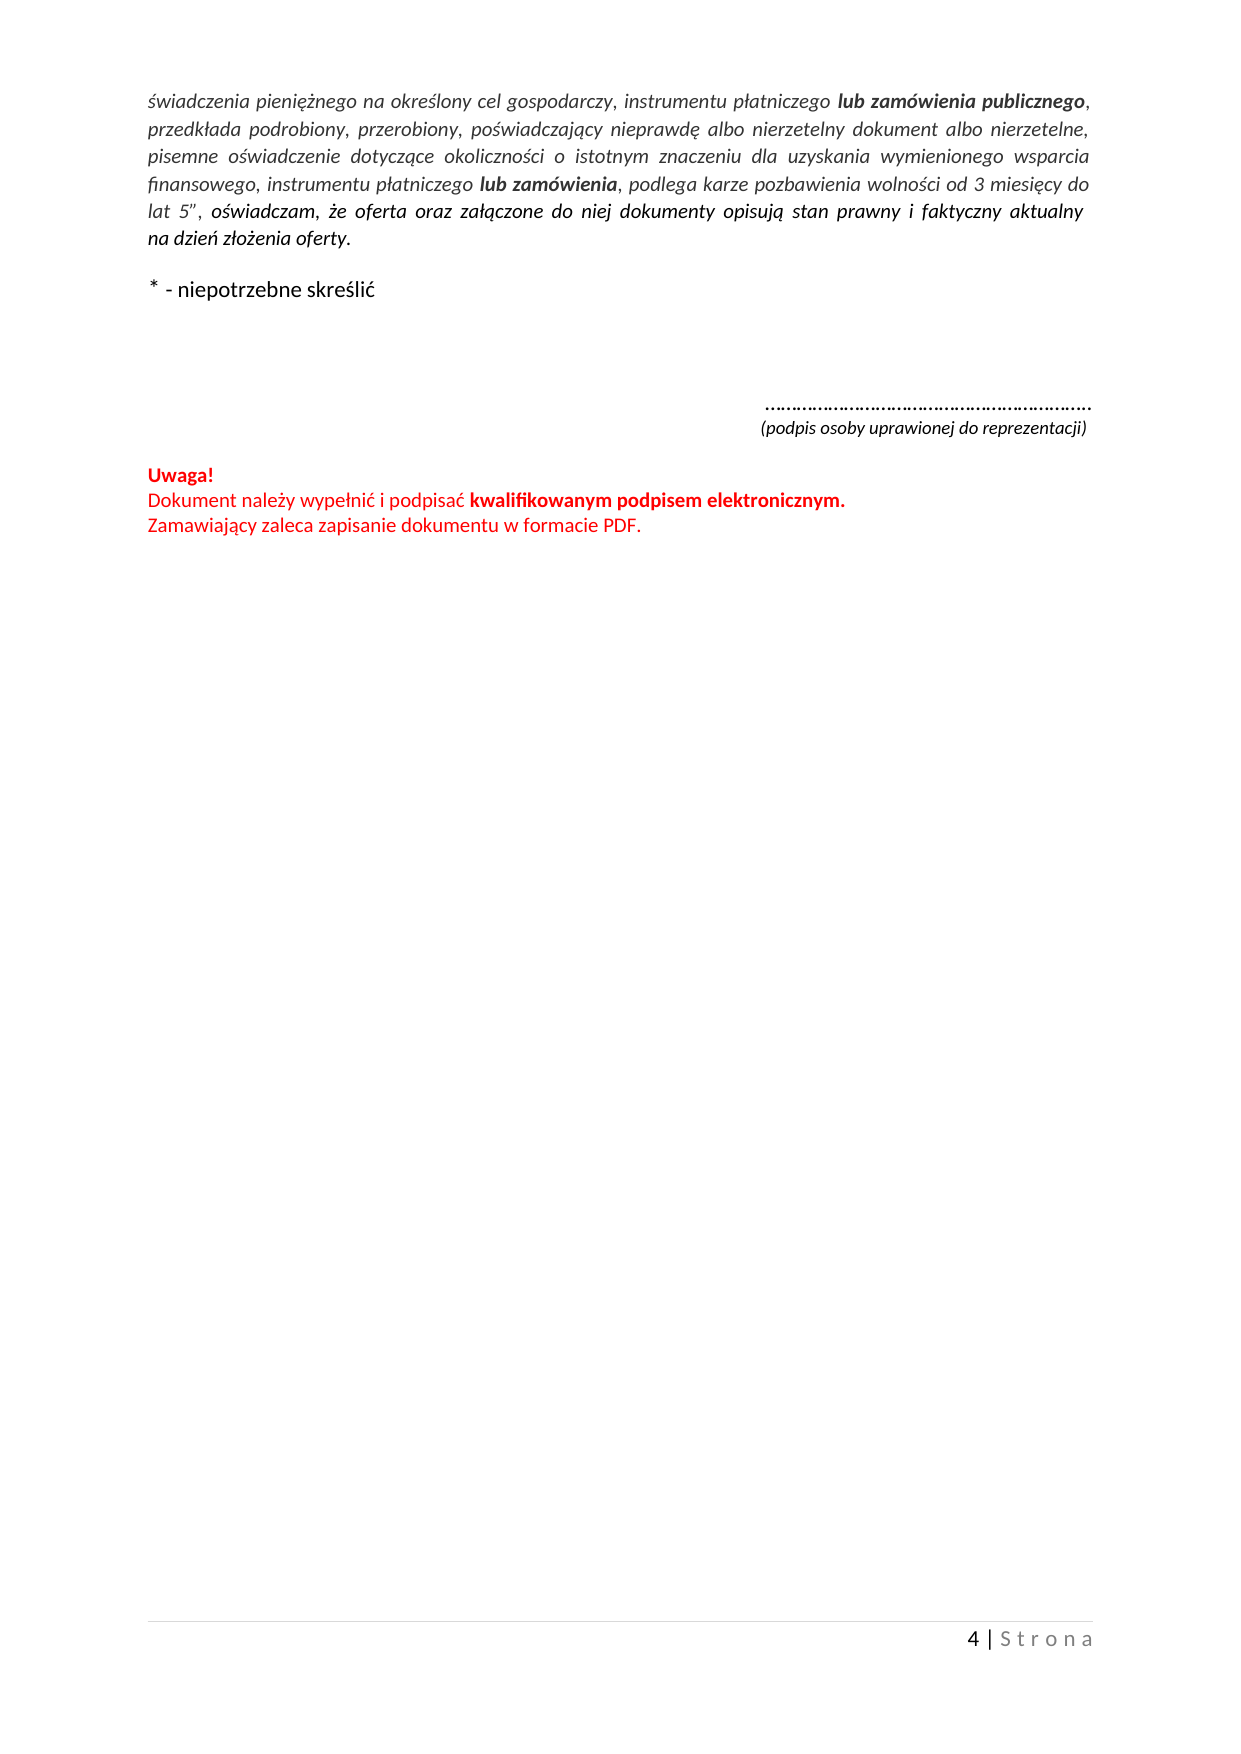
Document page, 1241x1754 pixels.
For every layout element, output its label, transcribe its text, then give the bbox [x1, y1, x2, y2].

text * - niepotrzebne skreślić [148, 273, 1093, 304]
text Dokument należy wypełnić i podpisać kwalifikowanym podpisem elektronicznym. [148, 487, 1093, 513]
text (podpis osoby uprawionej do reprezentacji) [148, 416, 1093, 439]
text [148, 89, 1093, 251]
text …………………………………………………….. [148, 388, 1093, 416]
text Uwaga! [148, 462, 1093, 487]
text Zamawiający zaleca zapisanie dokumentu w formacie PDF. [148, 513, 1093, 538]
